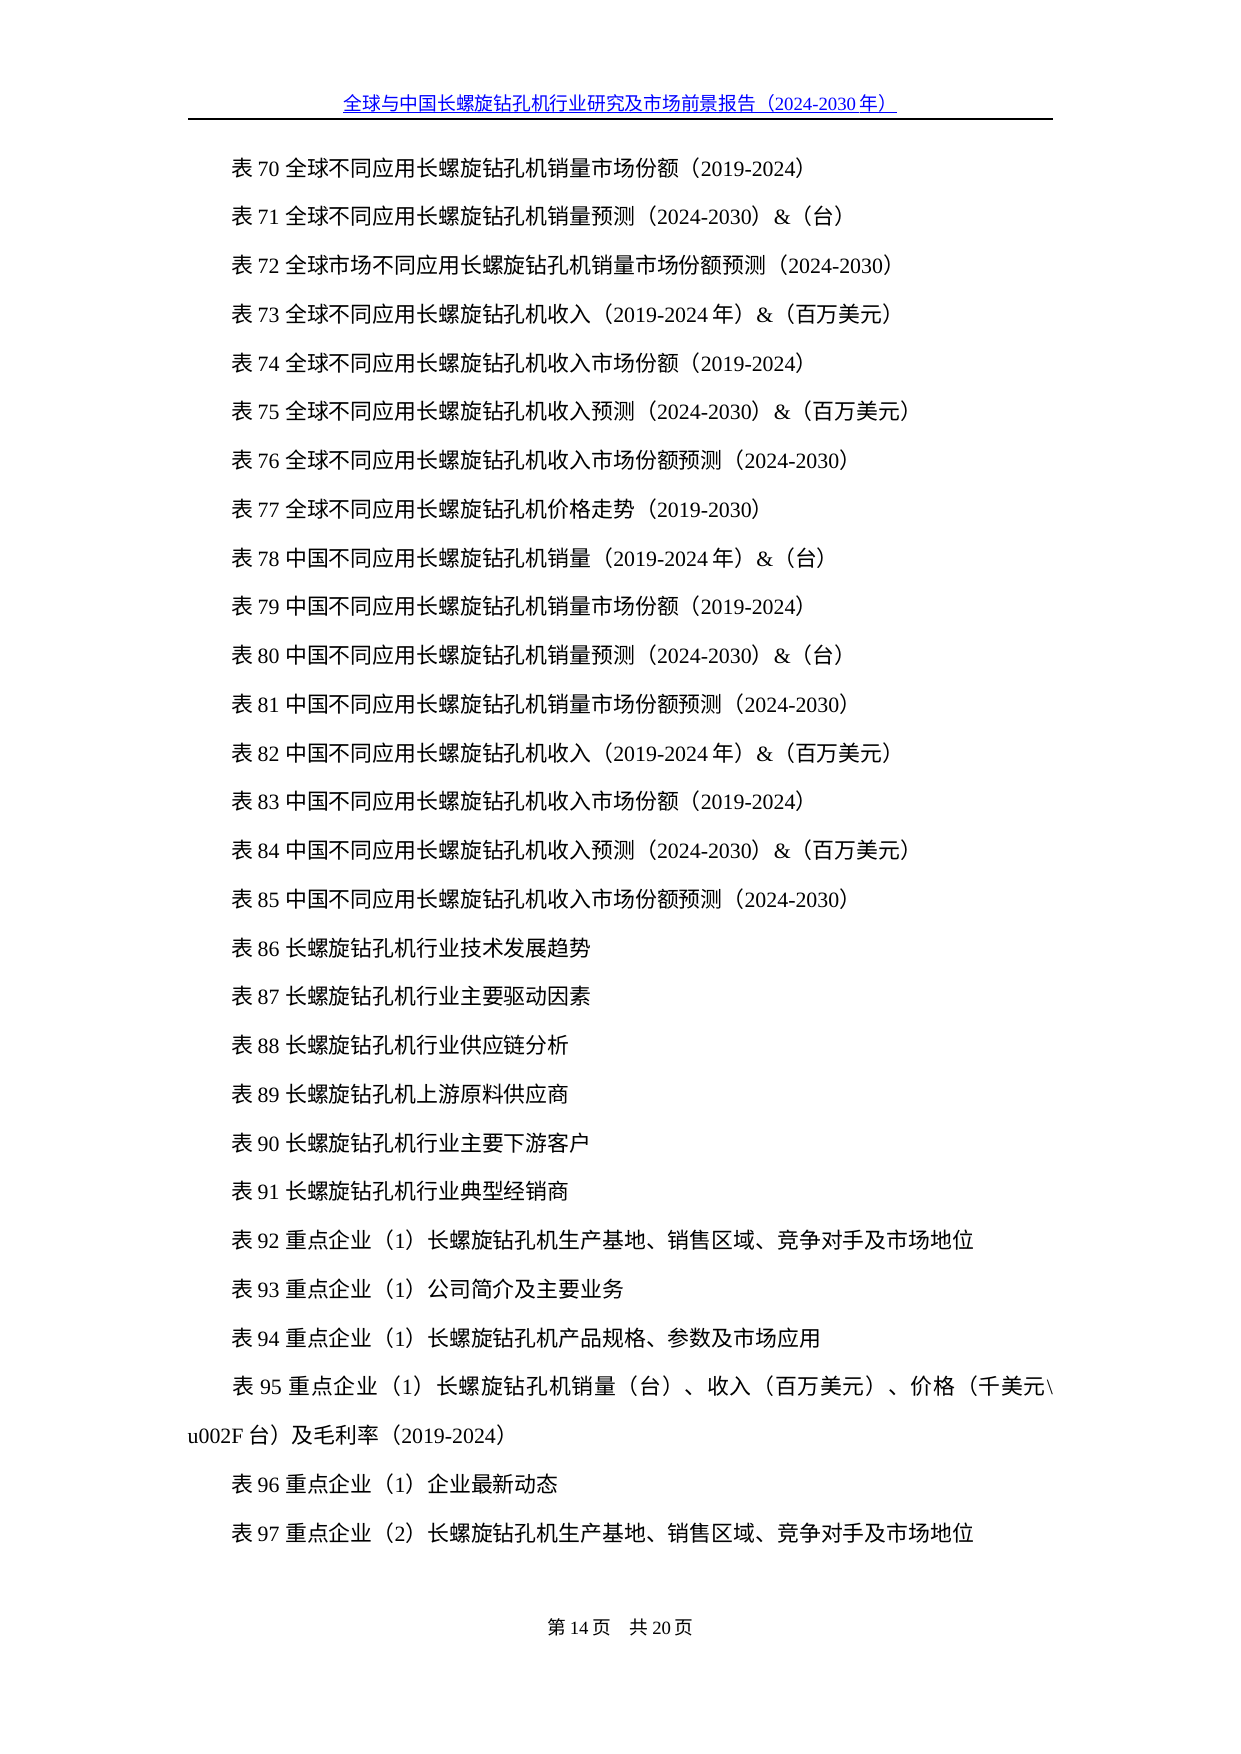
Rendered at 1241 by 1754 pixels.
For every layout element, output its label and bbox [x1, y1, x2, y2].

text [187, 150, 1053, 1548]
